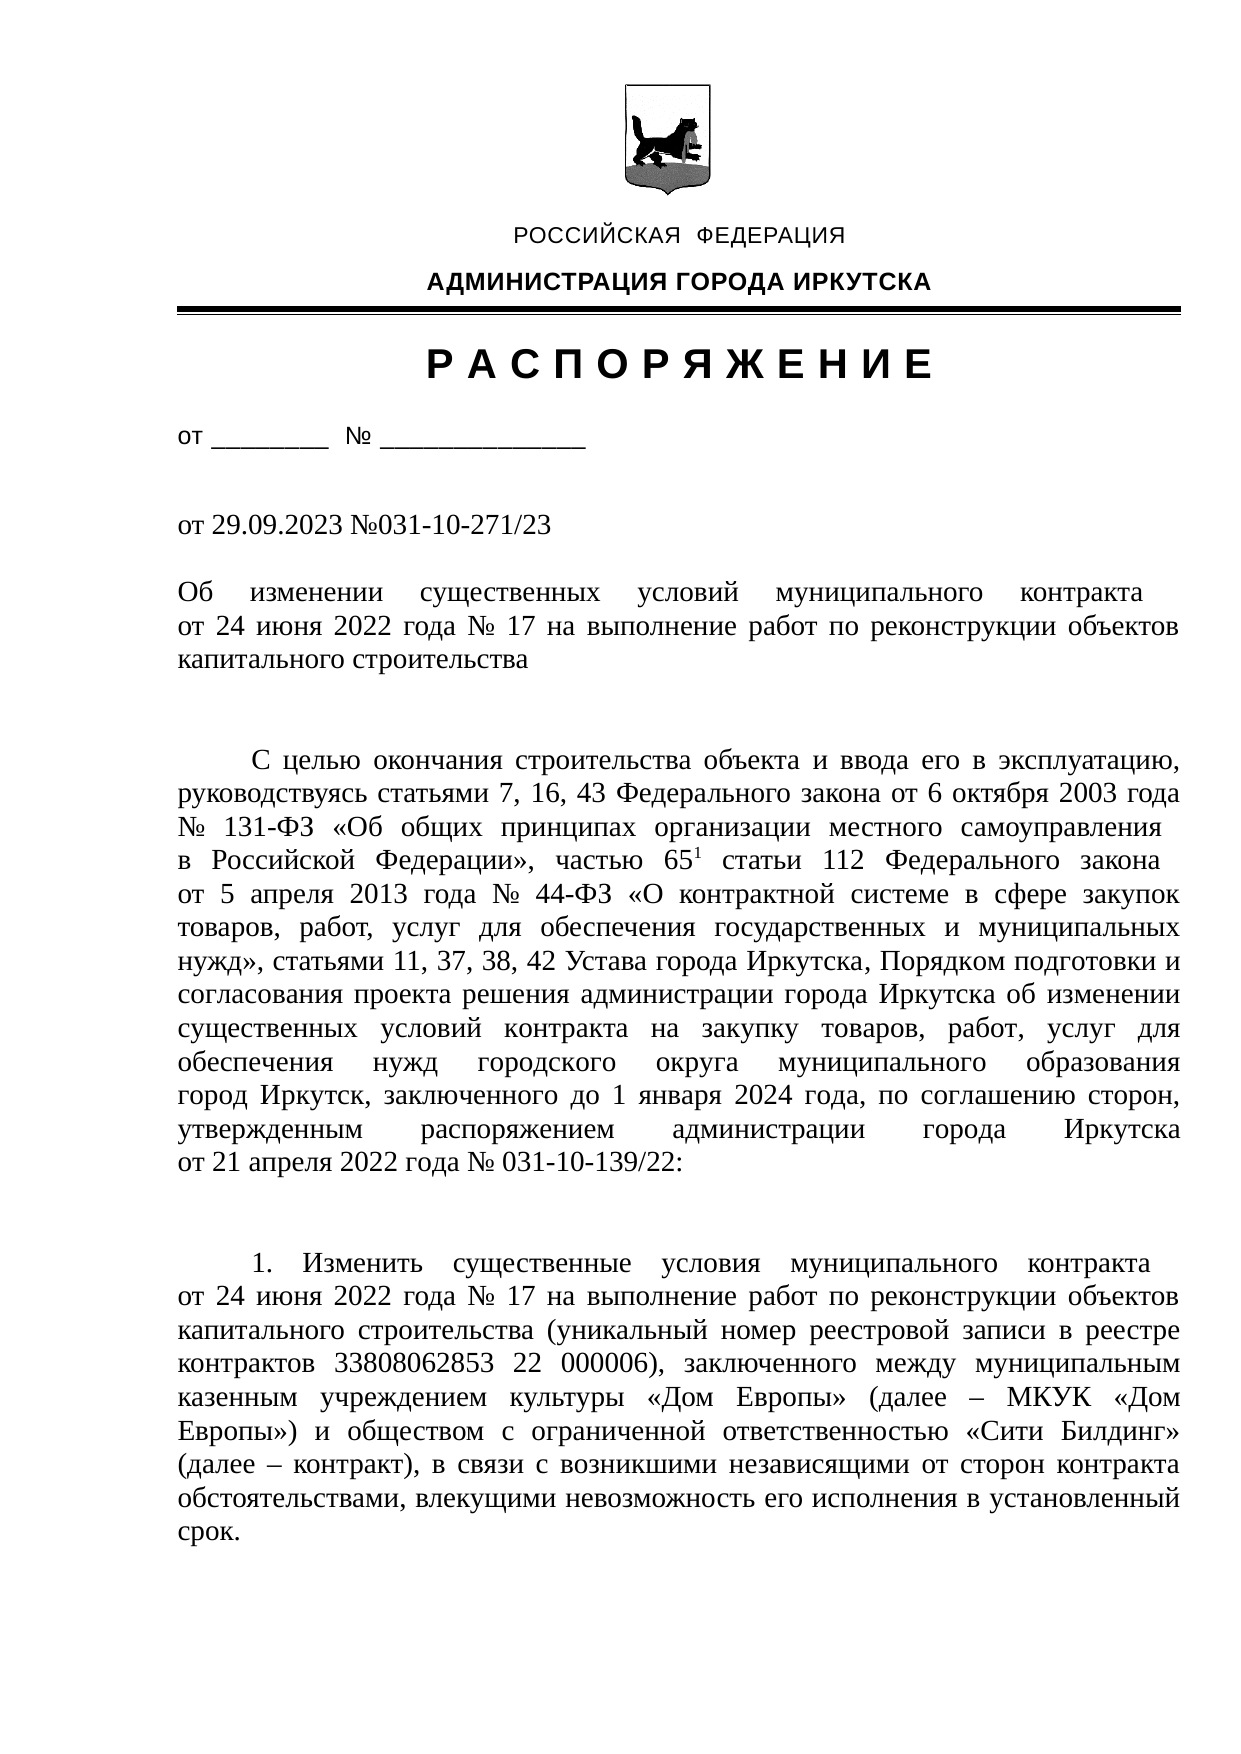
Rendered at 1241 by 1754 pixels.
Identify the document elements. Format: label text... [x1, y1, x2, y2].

text РОССИЙСКАЯ ФЕДЕРАЦИЯ [177, 222, 1181, 248]
text АДМИНИСТРАЦИЯ ГОРОДА ИРКУТСКА [177, 267, 1181, 296]
text С целью окончания строительства объекта и ввода его в эксплуатацию, руководствуясь статьями 7, 16, 43 Федерального закона от 6 октября 2003 года № 131-ФЗ «Об общих принципах организации местного самоуправления в Российской Федерации», частью 651 статьи 112 Федерального закона от 5 апреля 2013 года № 44-ФЗ «О контрактной системе в сфере закупок товаров, работ, услуг для обеспечения государственных и муниципальных нужд», статьями 11, 37, 38, 42 Устава города Иркутска, Порядком подготовки и согласования проекта решения администрации города Иркутска об изменении существенных условий контракта на закупку товаров, работ, услуг для обеспечения нужд городского округа муниципального образования город Иркутск, заключенного до 1 января 2024 года, по соглашению сторон, утвержденным распоряжением администрации города Иркутска от 21 апреля 2022 года № 031-10-139/22: [177, 742, 1181, 1178]
text Об изменении существенных условий муниципального контракта от 24 июня 2022 года № 17 на выполнение работ по реконструкции объектов капитального строительства [177, 574, 1181, 675]
text 1. Изменить существенные условия муниципального контракта от 24 июня 2022 года № 17 на выполнение работ по реконструкции объектов капитального строительства (уникальный номер реестровой записи в реестре контрактов 33808062853 22 000006), заключенного между муниципальным казенным учреждением культуры «Дом Европы» (далее – МКУК «Дом Европы») и обществом с ограниченной ответственностью «Сити Билдинг» (далее – контракт), в связи с возникшими независящими от сторон контракта обстоятельствами, влекущими невозможность его исполнения в установленный срок. [177, 1245, 1181, 1547]
picture [623, 83, 713, 196]
subtitle Р А С П О Р Я Ж Е Н И Е [177, 339, 1181, 387]
text от ________ № ______________ [177, 421, 1181, 449]
text от 29.09.2023 №031-10-271/23 [177, 507, 1181, 541]
